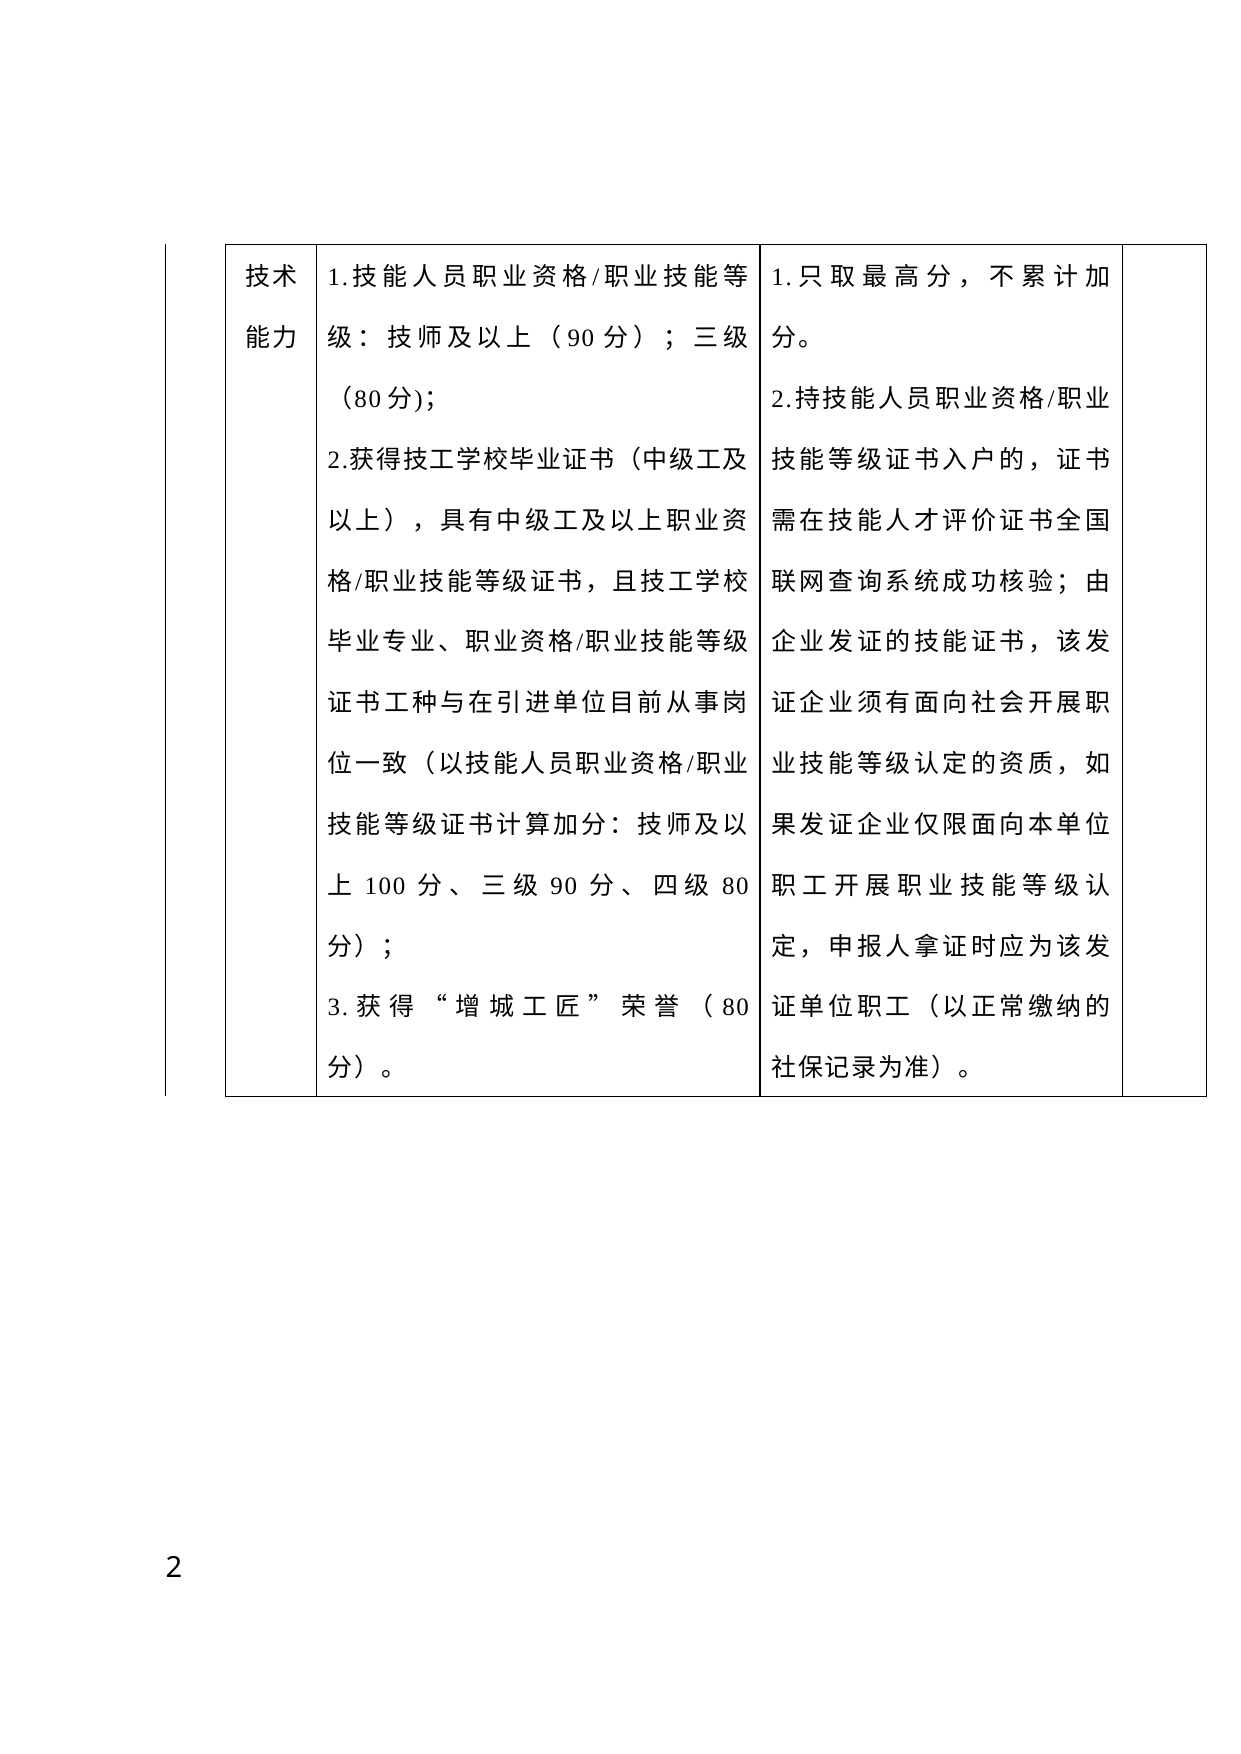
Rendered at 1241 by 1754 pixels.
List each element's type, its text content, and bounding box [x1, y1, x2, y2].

table_cell [1123, 245, 1206, 1096]
table_cell 1.只取最高分，不累计加分。 2.持技能人员职业资格/职业技能等级证书入户的，证书需在技能人才评价证书全国联网查询系统成功核验；由企业发证的技能证书，该发证企业须有面向社会开展职业技能等级认定的资质，如果发证企业仅限面向本单位职工开展职业技能等级认定，申报人拿证时应为该发证单位职工（以正常缴纳的社保记录为准）。 [761, 245, 1122, 1096]
table_cell 1.技能人员职业资格/职业技能等级：技师及以上（90分）；三级（80分)； 2.获得技工学校毕业证书（中级工及以上），具有中级工及以上职业资格/职业技能等级证书，且技工学校毕业专业、职业资格/职业技能等级证书工种与在引进单位目前从事岗位一致（以技能人员职业资格/职业技能等级证书计算加分：技师及以上100分、三级90分、四级80分）； 3.获得“增城工匠”荣誉（80分）。 [317, 245, 759, 1096]
table_cell 技术 能力 [226, 245, 316, 1096]
